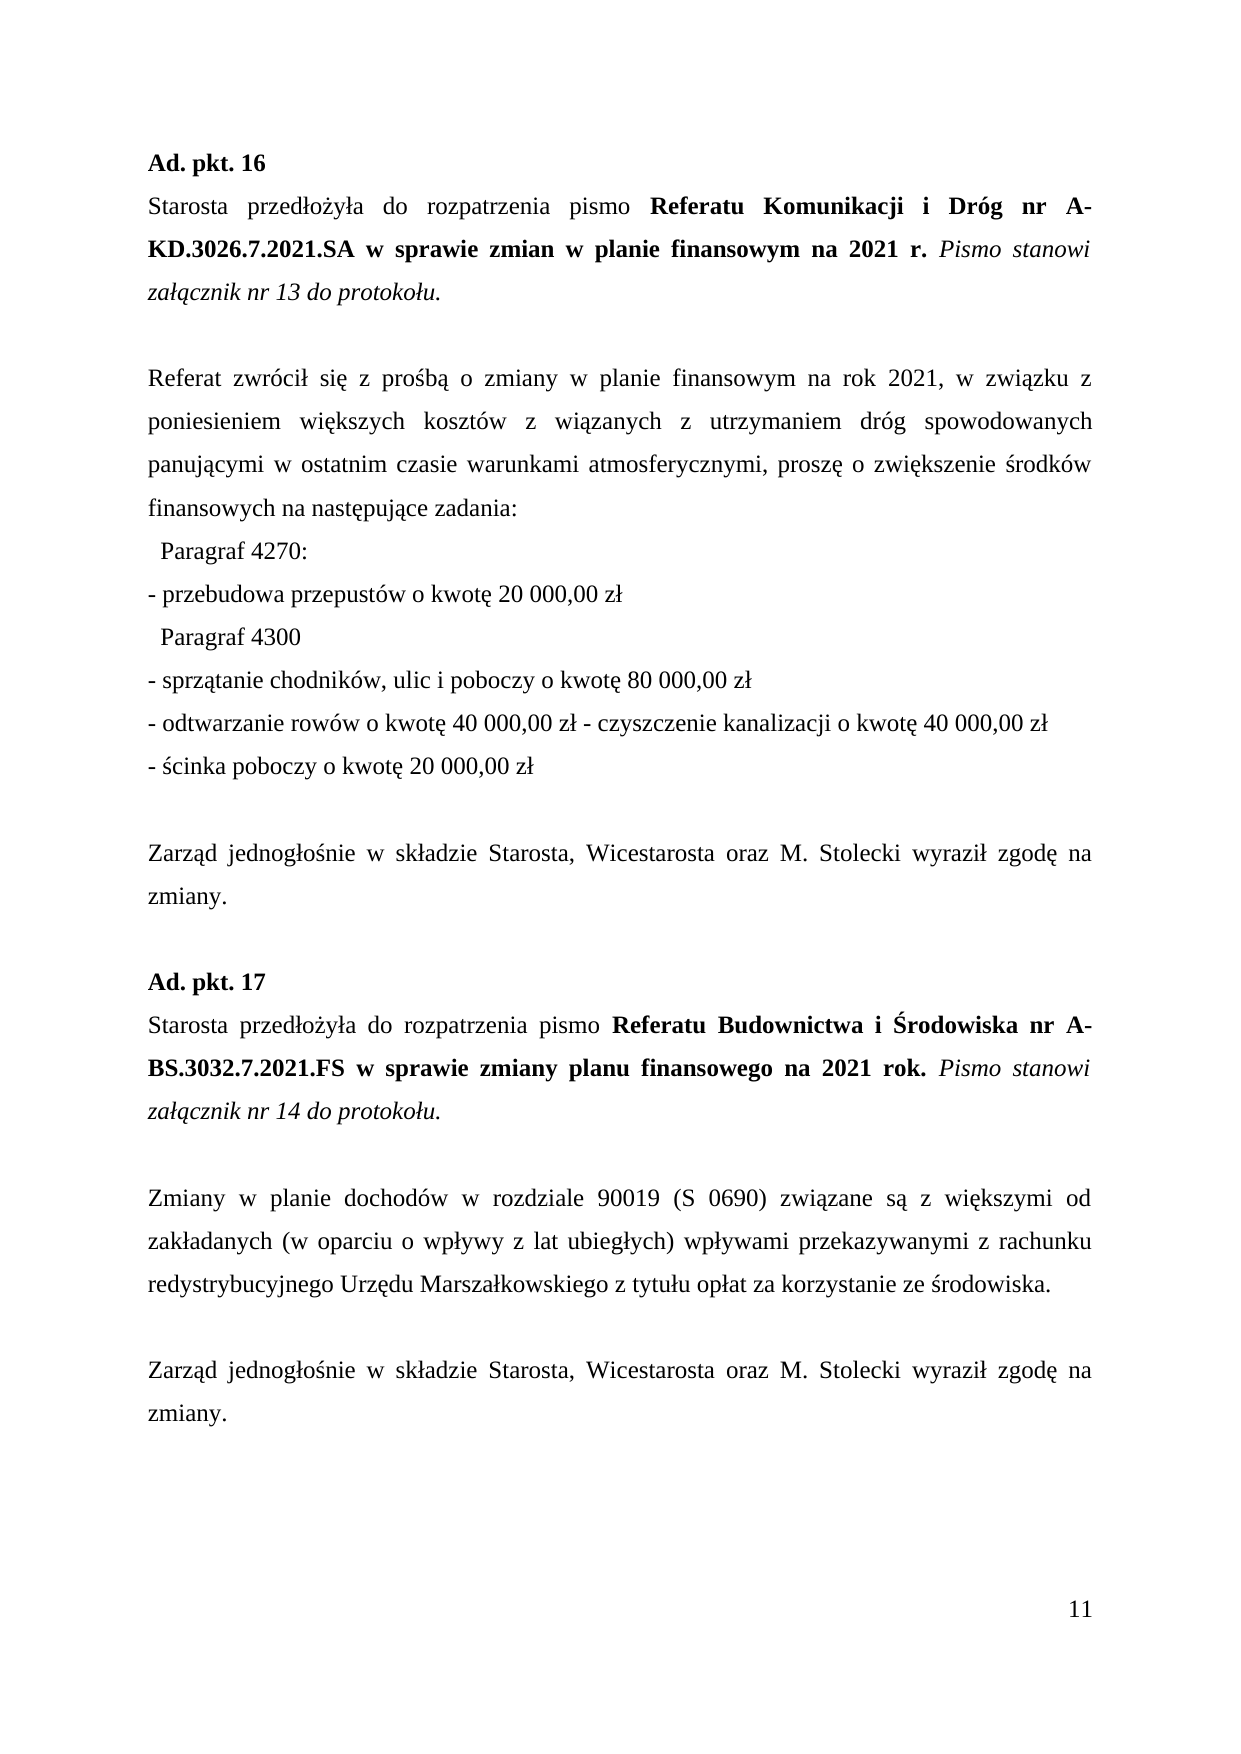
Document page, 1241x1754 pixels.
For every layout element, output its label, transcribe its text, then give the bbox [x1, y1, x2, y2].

text Referat zwrócił się z prośbą o zmiany w planie finansowym na rok 2021, w związku z poniesieniem większych kosztów z wiązanych z utrzymaniem dróg spowodowanych panującymi w ostatnim czasie warunkami atmosferycznymi, proszę o zwiększenie środków finansowych na następujące zadania: [148, 363, 1093, 521]
text - sprzątanie chodników, ulic i poboczy o kwotę 80 000,00 zł [148, 665, 1093, 694]
text Zmiany w planie dochodów w rozdziale 90019 (S 0690) związane są z większymi od zakładanych (w oparciu o wpływy z lat ubiegłych) wpływami przekazywanymi z rachunku redystrybucyjnego Urzędu Marszałkowskiego z tytułu opłat za korzystanie ze środowiska. [148, 1183, 1093, 1298]
text Zarząd jednogłośnie w składzie Starosta, Wicestarosta oraz M. Stolecki wyraził zgodę na zmiany. [148, 1355, 1093, 1427]
text Starosta przedłożyła do rozpatrzenia pismo Referatu Komunikacji i Dróg nr A-KD.3026.7.2021.SA w sprawie zmian w planie finansowym na 2021 r. Pismo stanowi załącznik nr 13 do protokołu. [148, 191, 1093, 306]
text - przebudowa przepustów o kwotę 20 000,00 zł [148, 579, 1093, 608]
text Paragraf 4300 [148, 622, 1093, 651]
text Ad. pkt. 17 [148, 967, 1093, 996]
text Paragraf 4270: [148, 536, 1093, 564]
text Starosta przedłożyła do rozpatrzenia pismo Referatu Budownictwa i Środowiska nr A-BS.3032.7.2021.FS w sprawie zmiany planu finansowego na 2021 rok. Pismo stanowi załącznik nr 14 do protokołu. [148, 1010, 1093, 1125]
text Ad. pkt. 16 [148, 148, 1093, 176]
text Zarząd jednogłośnie w składzie Starosta, Wicestarosta oraz M. Stolecki wyraził zgodę na zmiany. [148, 838, 1093, 909]
text - ścinka poboczy o kwotę 20 000,00 zł [148, 751, 1093, 780]
text - odtwarzanie rowów o kwotę 40 000,00 zł - czyszczenie kanalizacji o kwotę 40 000,00 zł [148, 708, 1093, 737]
